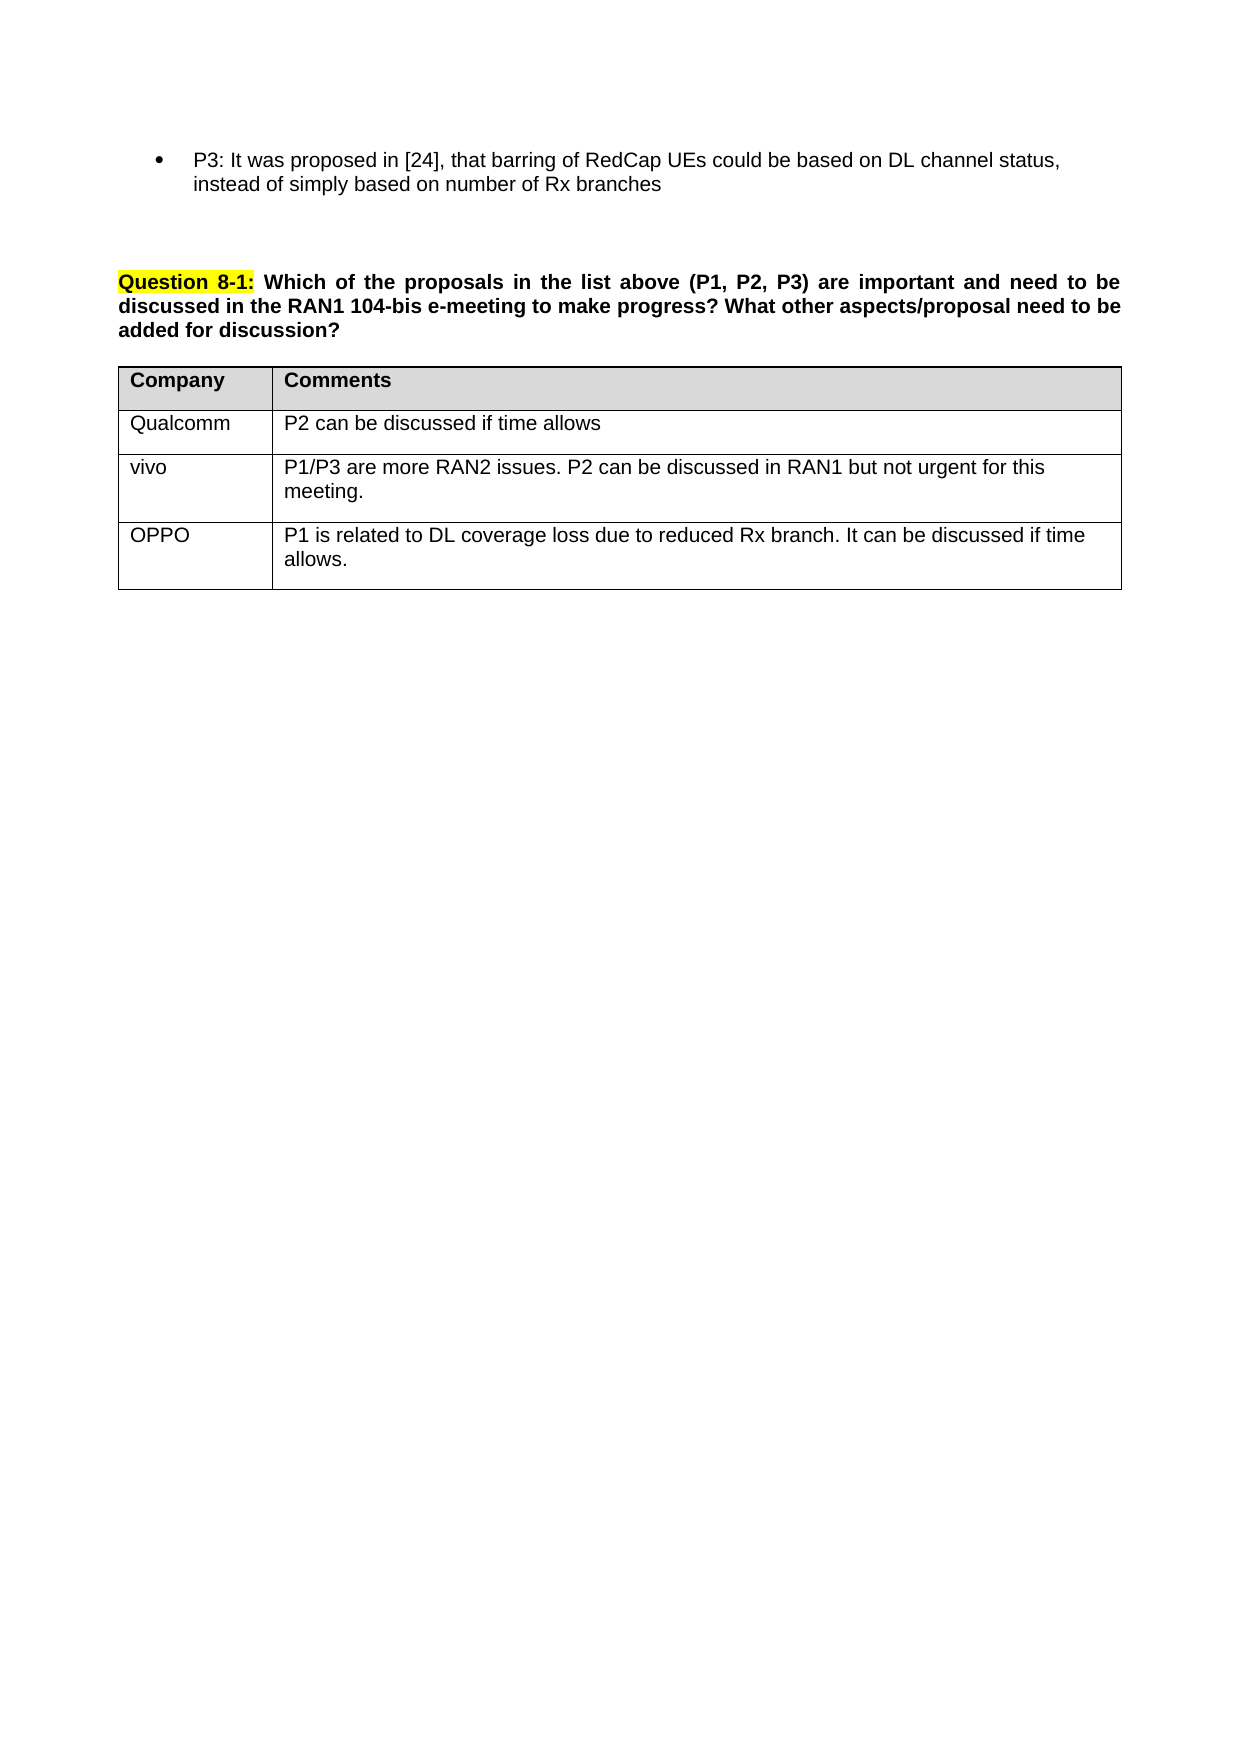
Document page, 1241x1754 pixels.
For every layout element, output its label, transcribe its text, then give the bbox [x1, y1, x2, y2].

text Question 8-1: Which of the proposals in the list above (P1, P2, P3) are important and need to be discussed in the RAN1 104-bis e-meeting to make progress? What other aspects/proposal need to be added for discussion? [118, 269, 1122, 341]
table_header Company [119, 368, 272, 410]
table_cell vivo [119, 455, 272, 522]
table_cell P2 can be discussed if time allows [273, 411, 1121, 454]
table_cell Qualcomm [119, 411, 272, 454]
list P3: It was proposed in [24], that barring of RedCap UEs could be based on DL channel status, instead of simply based on number of Rx branches [156, 147, 1122, 196]
table_cell P1 is related to DL coverage loss due to reduced Rx branch. It can be discussed if time allows. [273, 523, 1121, 589]
table_cell P1/P3 are more RAN2 issues. P2 can be discussed in RAN1 but not urgent for this meeting. [273, 455, 1121, 522]
table_header Comments [273, 368, 1121, 410]
table_cell OPPO [119, 523, 272, 589]
